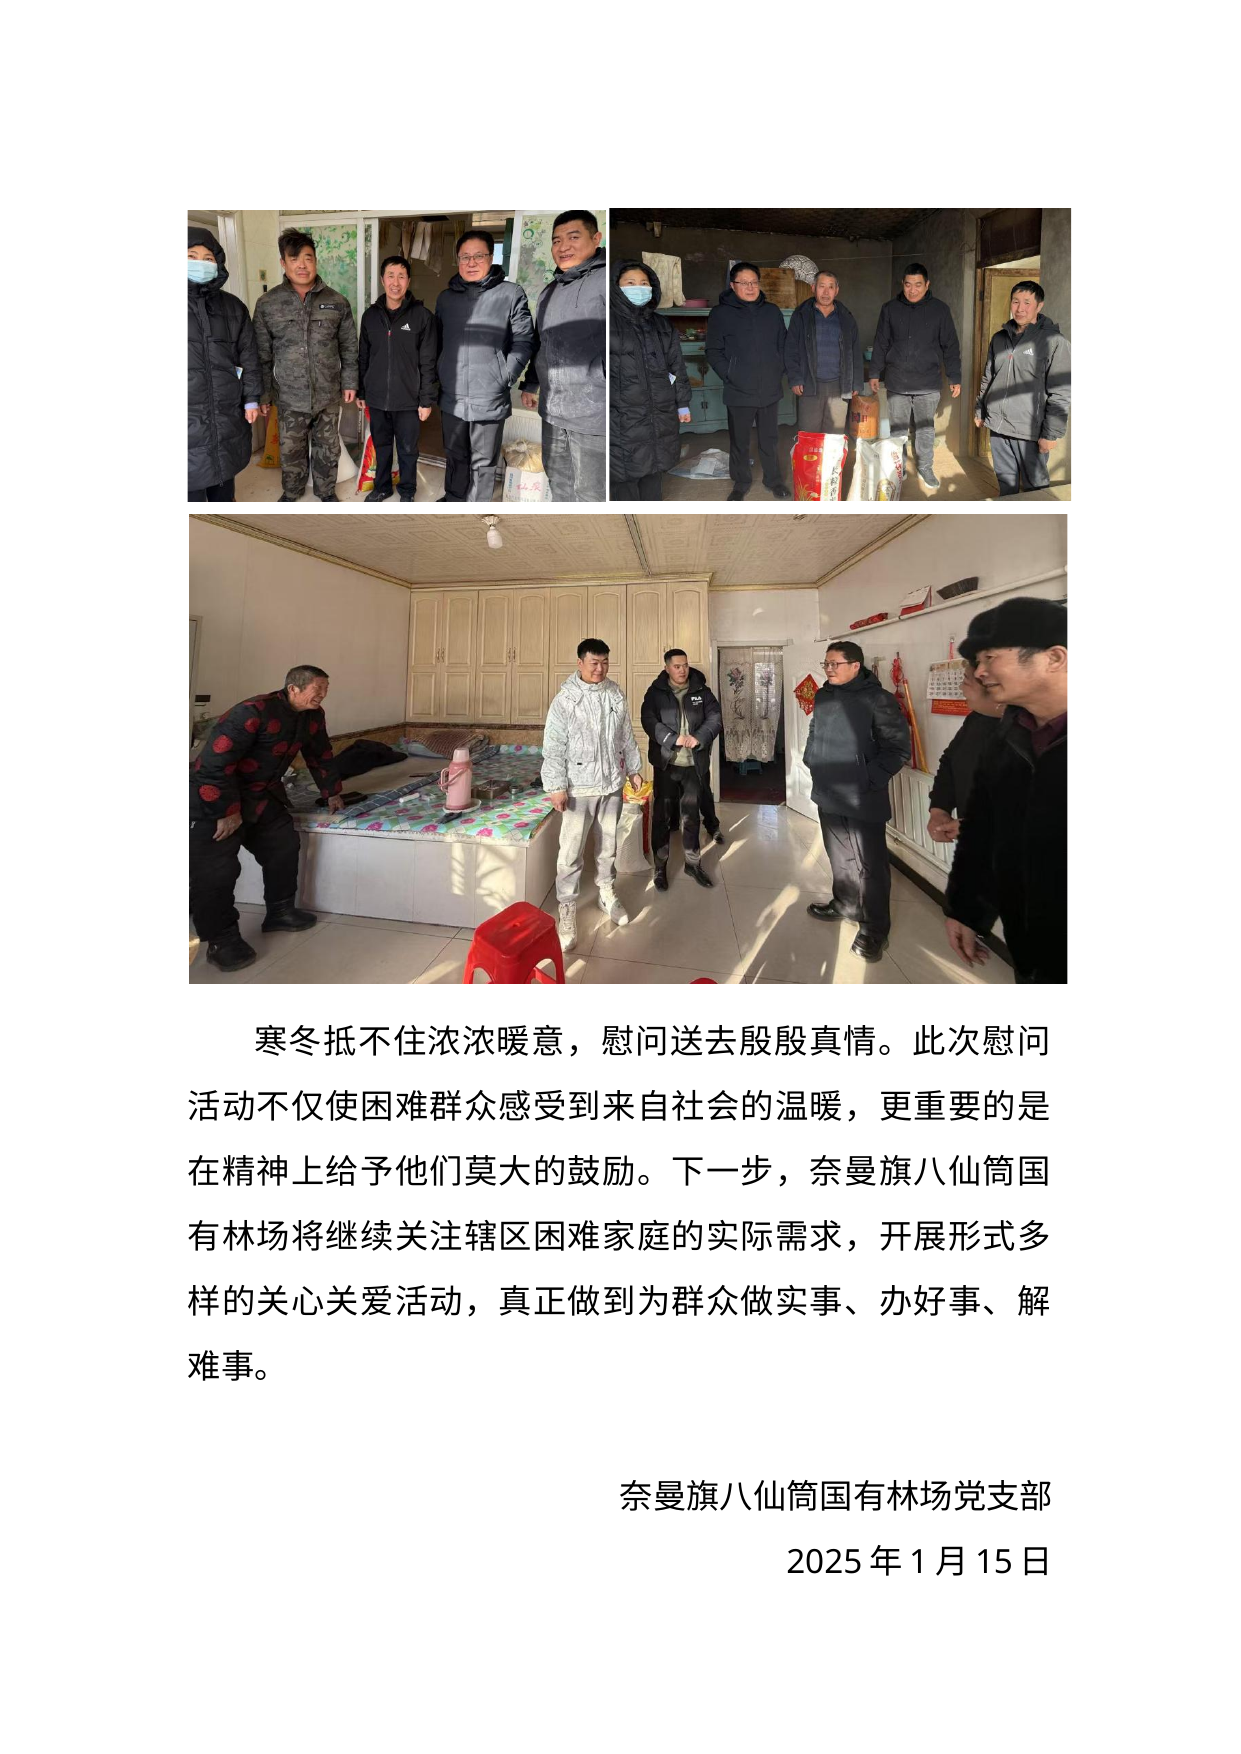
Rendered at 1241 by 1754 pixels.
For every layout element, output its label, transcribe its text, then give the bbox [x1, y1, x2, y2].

picture [609, 208, 1072, 501]
text 2025年1月15日 [187, 1527, 1053, 1592]
picture [189, 514, 1068, 984]
text 奈曼旗八仙筒国有林场党支部 [187, 1462, 1053, 1527]
picture [187, 210, 606, 502]
